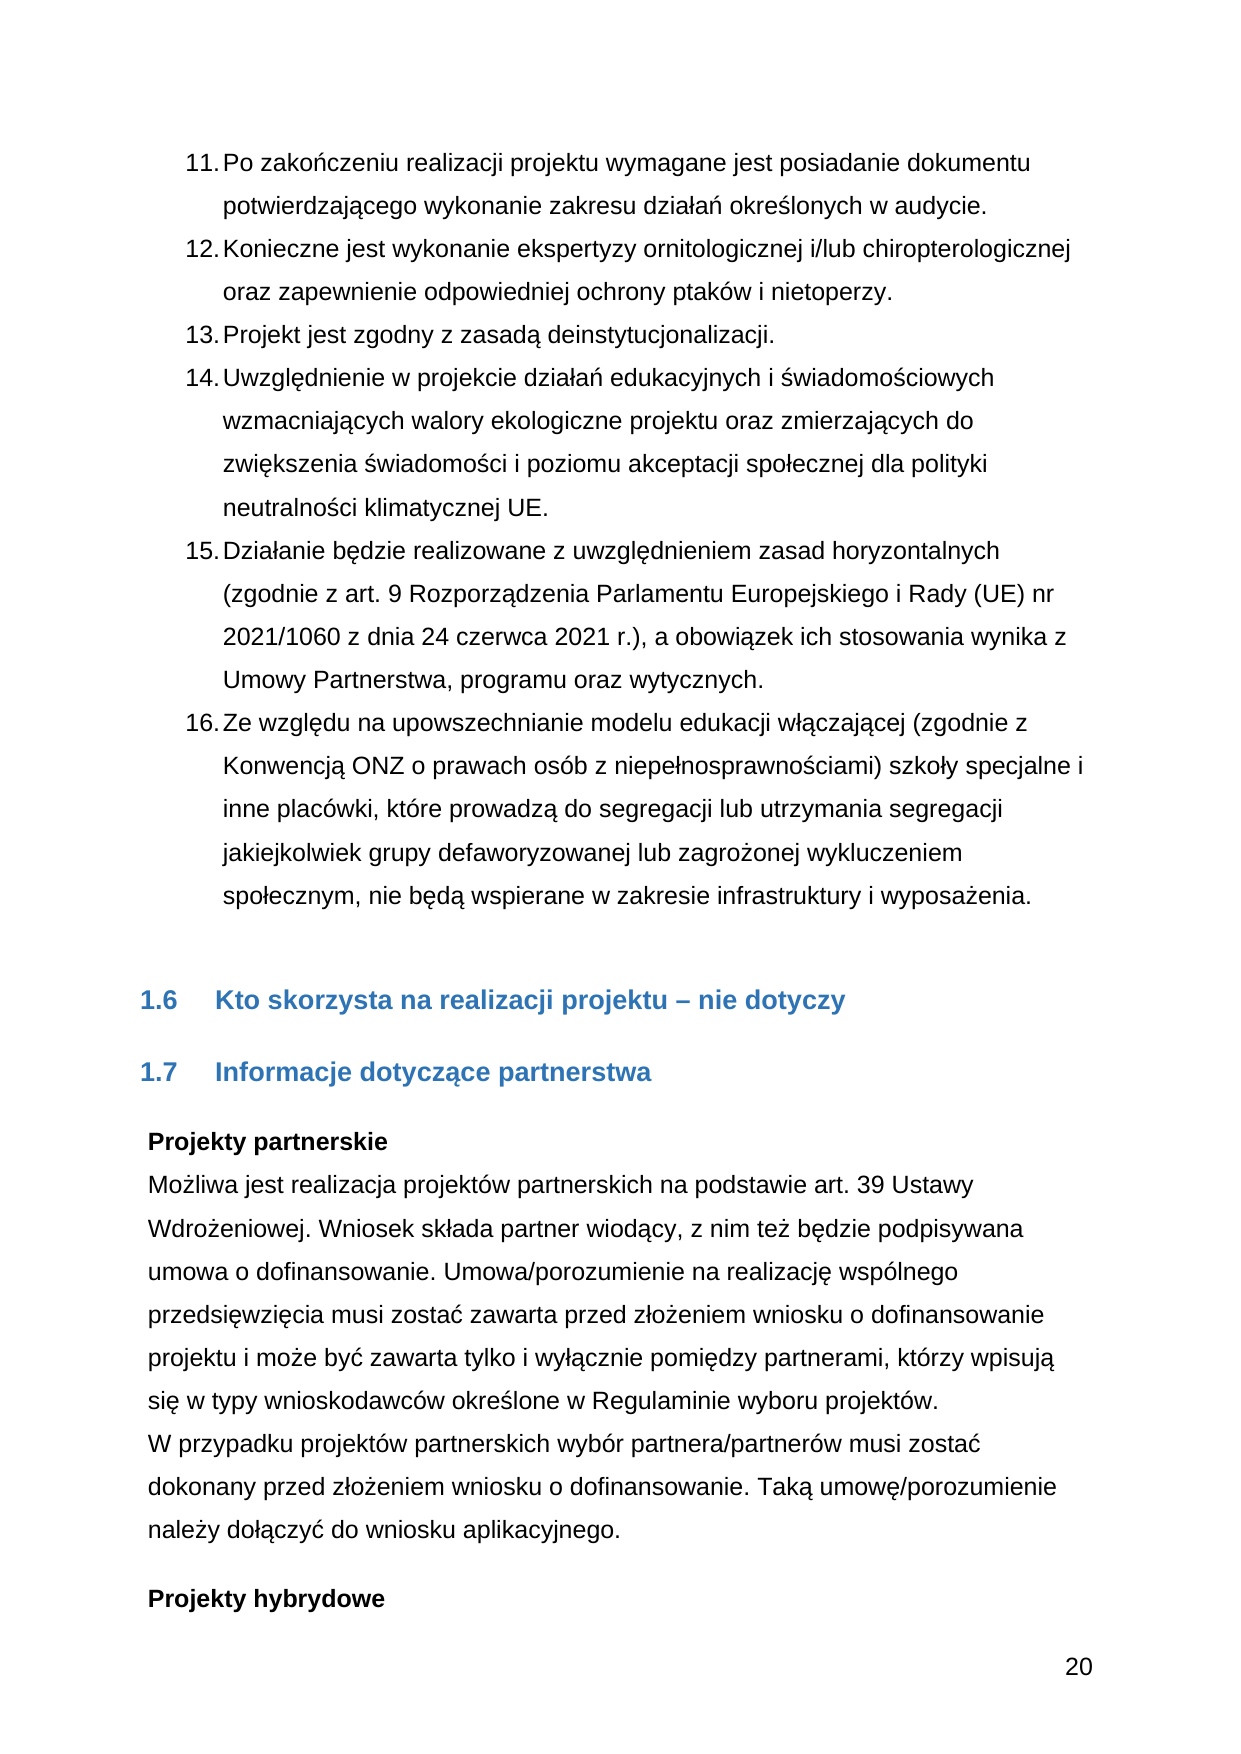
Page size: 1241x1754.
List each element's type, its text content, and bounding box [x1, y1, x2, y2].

text Projekty partnerskie [148, 1127, 1093, 1156]
text Projekty hybrydowe [148, 1584, 1093, 1612]
list Projekt jest zgodny z zasadą deinstytucjonalizacji. [185, 320, 1093, 349]
subtitle Informacje dotyczące partnerstwa [140, 1056, 1093, 1087]
list Ze względu na upowszechnianie modelu edukacji włączającej (zgodnie z Konwencją ONZ o prawach osób z niepełnosprawnościami) szkoły specjalne i inne placówki, które prowadzą do segregacji lub utrzymania segregacji jakiejkolwiek grupy defaworyzowanej lub zagrożonej wykluczeniem społecznym, nie będą wspierane w zakresie infrastruktury i wyposażenia. [185, 708, 1093, 909]
list Po zakończeniu realizacji projektu wymagane jest posiadanie dokumentu potwierdzającego wykonanie zakresu działań określonych w audycie. [185, 148, 1093, 219]
subtitle Kto skorzysta na realizacji projektu – nie dotyczy [140, 984, 1093, 1015]
list Konieczne jest wykonanie ekspertyzy ornitologicznej i/lub chiropterologicznej oraz zapewnienie odpowiedniej ochrony ptaków i nietoperzy. [185, 234, 1093, 306]
list Uwzględnienie w projekcie działań edukacyjnych i świadomościowych wzmacniających walory ekologiczne projektu oraz zmierzających do zwiększenia świadomości i poziomu akceptacji społecznej dla polityki neutralności klimatycznej UE. [185, 363, 1093, 521]
text Możliwa jest realizacja projektów partnerskich na podstawie art. 39 Ustawy Wdrożeniowej. Wniosek składa partner wiodący, z nim też będzie podpisywana umowa o dofinansowanie. Umowa/porozumienie na realizację wspólnego przedsięwzięcia musi zostać zawarta przed złożeniem wniosku o dofinansowanie projektu i może być zawarta tylko i wyłącznie pomiędzy partnerami, którzy wpisują się w typy wnioskodawców określone w Regulaminie wyboru projektów. W przypadku projektów partnerskich wybór partnera/partnerów musi zostać dokonany przed złożeniem wniosku o dofinansowanie. Taką umowę/porozumienie należy dołączyć do wniosku aplikacyjnego. [148, 1171, 1093, 1544]
list Działanie będzie realizowane z uwzględnieniem zasad horyzontalnych (zgodnie z art. 9 Rozporządzenia Parlamentu Europejskiego i Rady (UE) nr 2021/1060 z dnia 24 czerwca 2021 r.), a obowiązek ich stosowania wynika z Umowy Partnerstwa, programu oraz wytycznych. [185, 536, 1093, 694]
